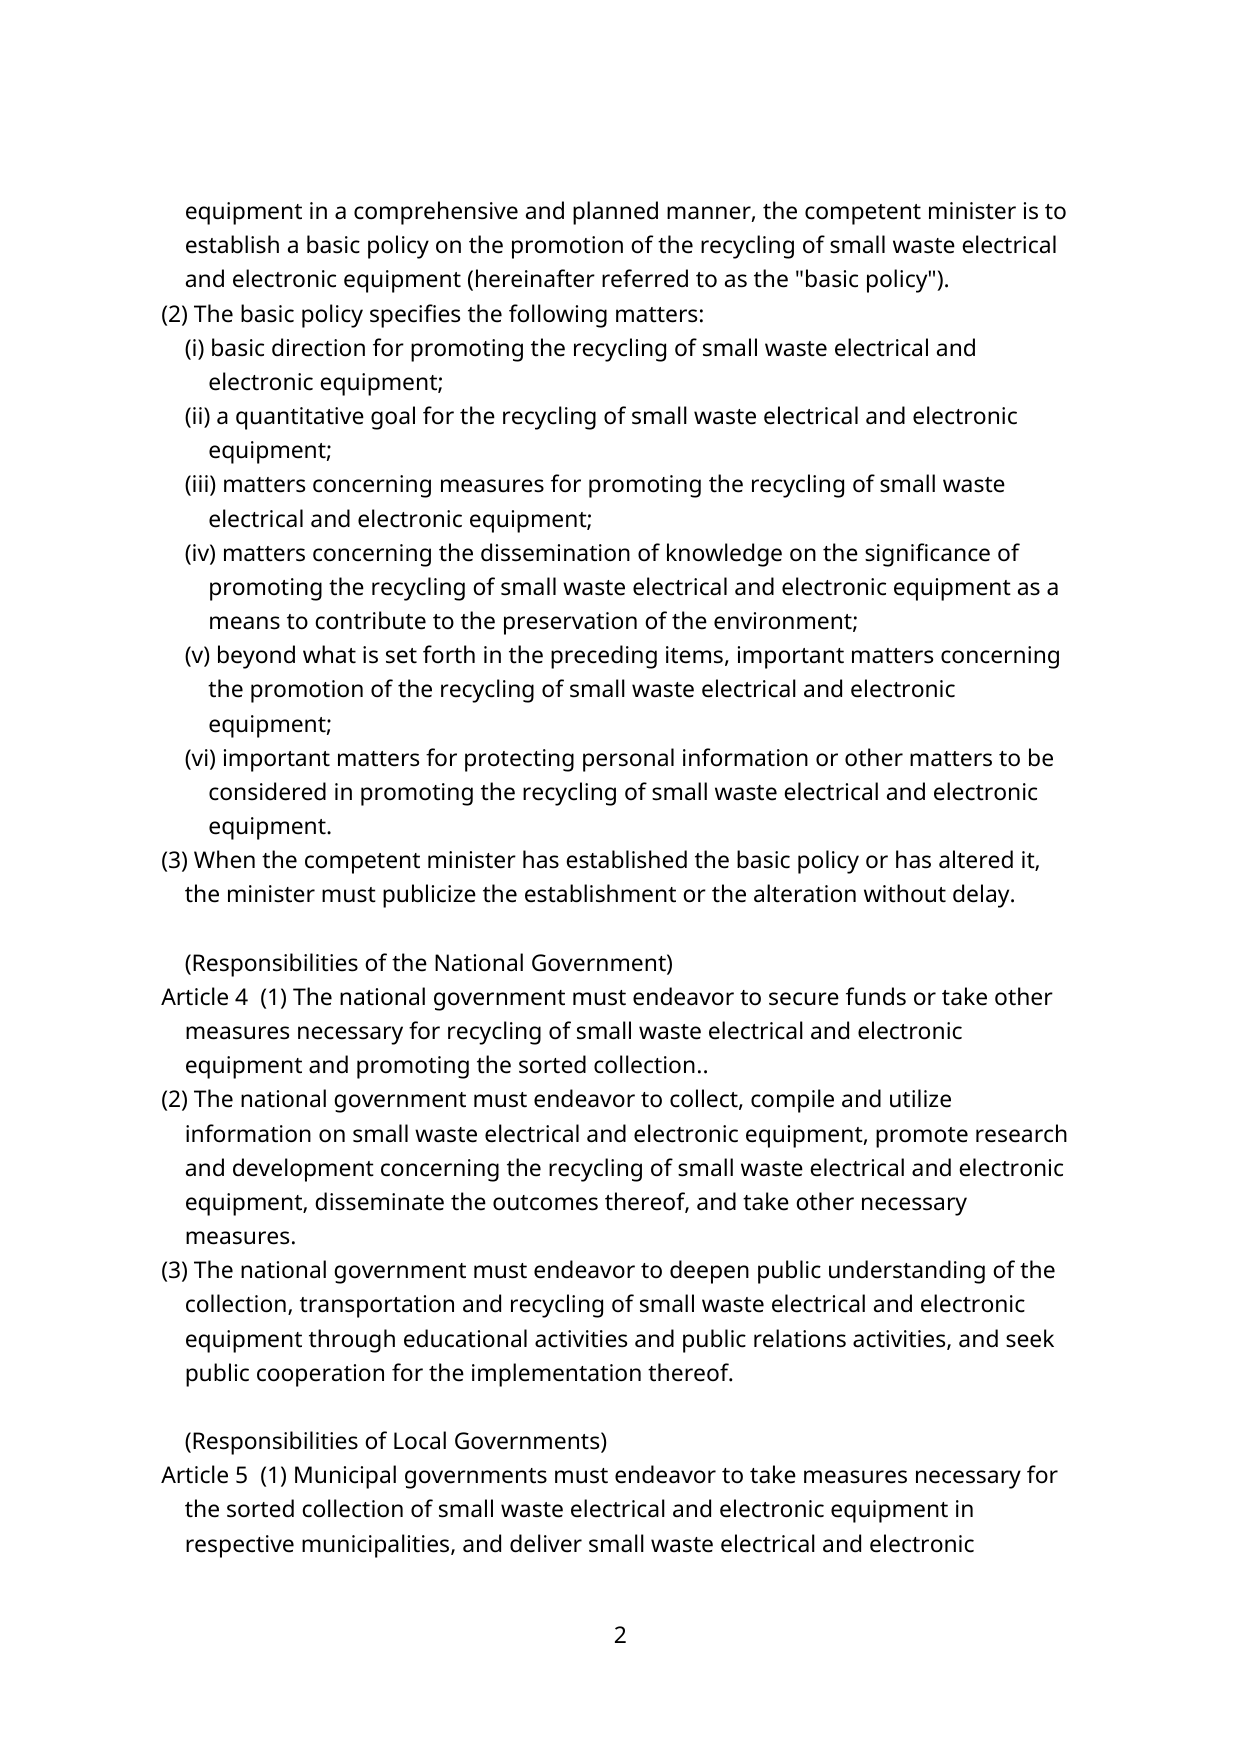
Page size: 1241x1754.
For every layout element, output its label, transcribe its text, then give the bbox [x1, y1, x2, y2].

text (ii) a quantitative goal for the recycling of small waste electrical and electronic equipment; [184, 399, 1079, 467]
text (2) The national government must endeavor to collect, compile and utilize information on small waste electrical and electronic equipment, promote research and development concerning the recycling of small waste electrical and electronic equipment, disseminate the outcomes thereof, and take other necessary measures. [161, 1082, 1079, 1253]
text Article 4 (1) The national government must endeavor to secure funds or take other measures necessary for recycling of small waste electrical and electronic equipment and promoting the sorted collection.. [161, 979, 1079, 1082]
text (v) beyond what is set forth in the preceding items, important matters concerning the promotion of the recycling of small waste electrical and electronic equipment; [184, 638, 1079, 740]
text (vi) important matters for protecting personal information or other matters to be considered in promoting the recycling of small waste electrical and electronic equipment. [184, 740, 1079, 843]
text (i) basic direction for promoting the recycling of small waste electrical and electronic equipment; [184, 330, 1079, 399]
text (iii) matters concerning measures for promoting the recycling of small waste electrical and electronic equipment; [184, 467, 1079, 535]
text (Responsibilities of Local Governments) [184, 1424, 1079, 1458]
text (2) The basic policy specifies the following matters: [161, 296, 1079, 330]
text (iv) matters concerning the dissemination of knowledge on the significance of promoting the recycling of small waste electrical and electronic equipment as a means to contribute to the preservation of the environment; [184, 535, 1079, 638]
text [161, 1458, 1079, 1560]
text (Responsibilities of the National Government) [184, 945, 1079, 979]
text (3) When the competent minister has established the basic policy or has altered it, the minister must publicize the establishment or the alteration without delay. [161, 843, 1079, 911]
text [161, 194, 1079, 296]
text (3) The national government must endeavor to deepen public understanding of the collection, transportation and recycling of small waste electrical and electronic equipment through educational activities and public relations activities, and seek public cooperation for the implementation thereof. [161, 1253, 1079, 1389]
